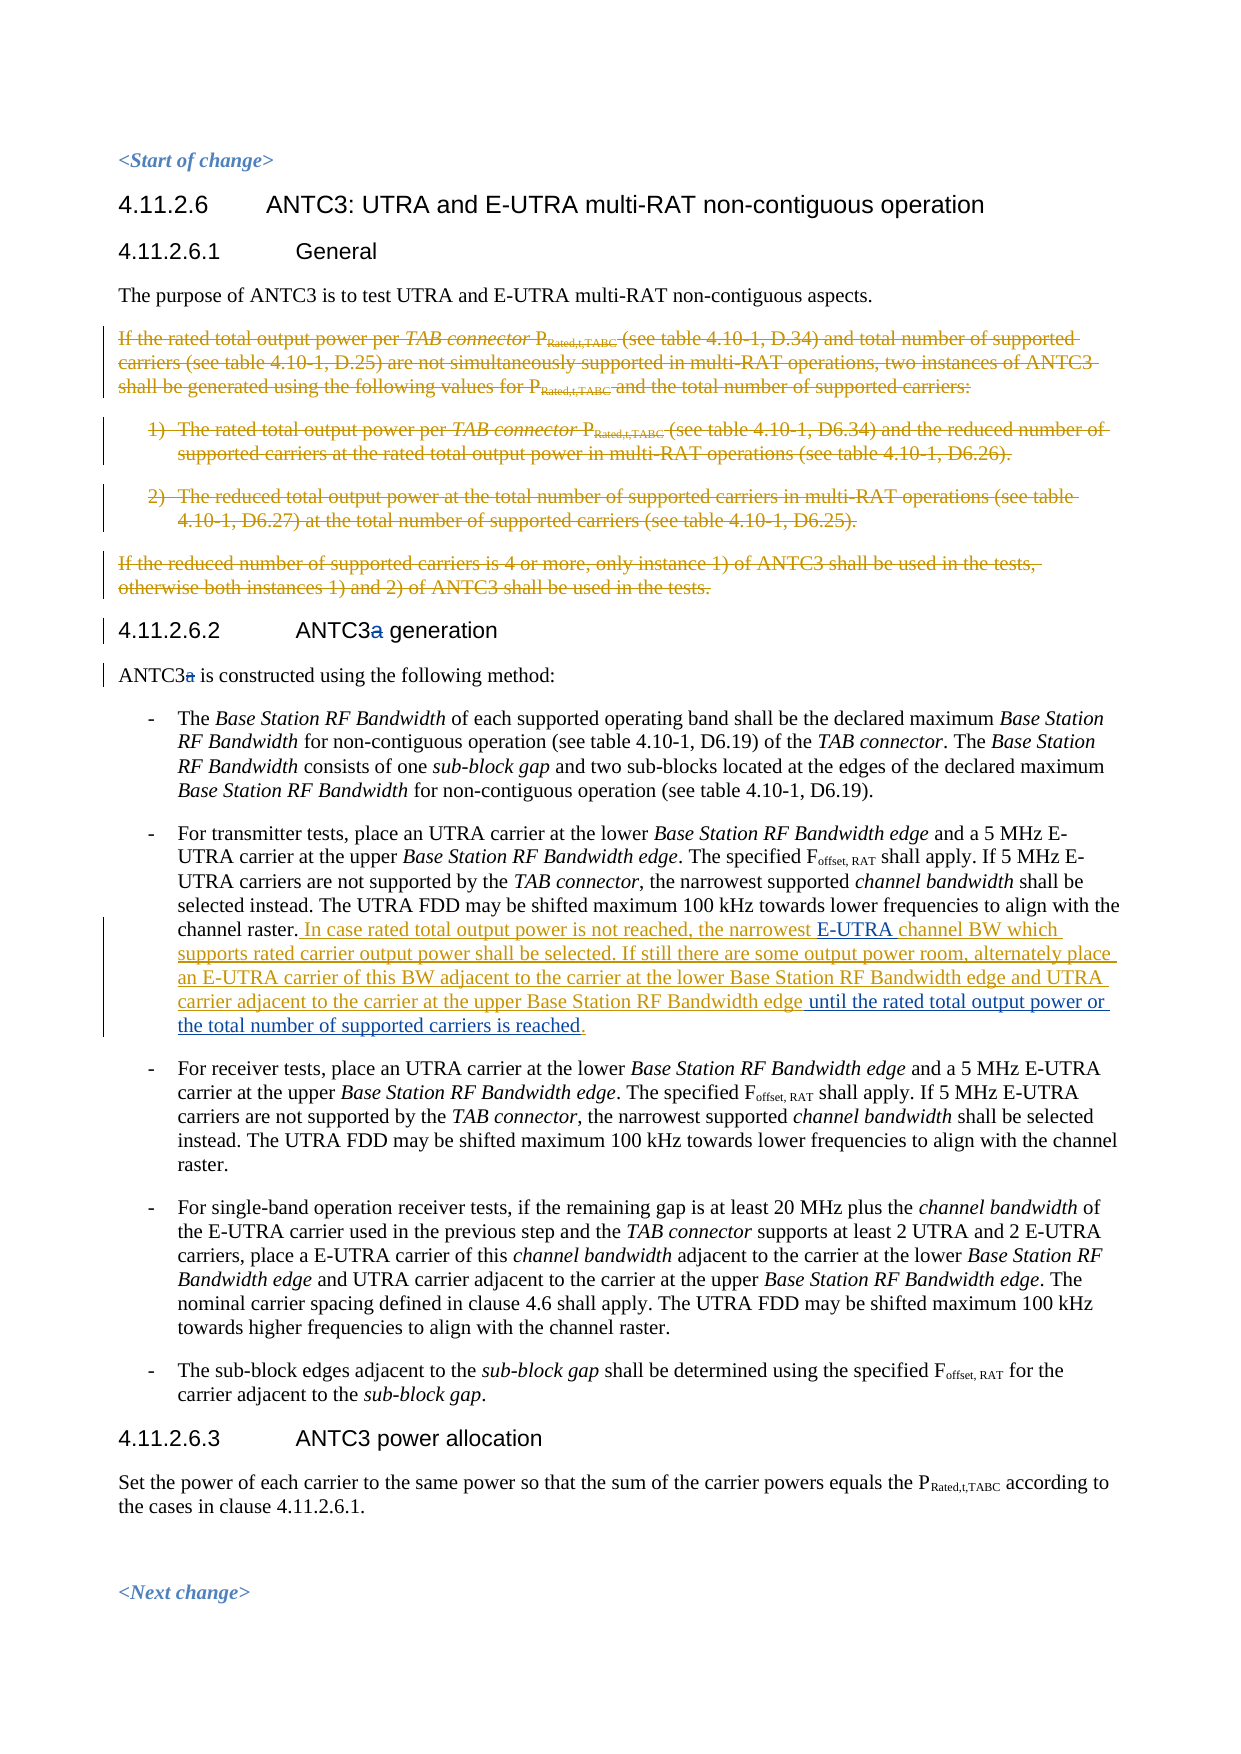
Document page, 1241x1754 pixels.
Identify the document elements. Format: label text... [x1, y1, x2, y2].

text - The Base Station RF Bandwidth of each supported operating band shall be the declared maximum Base Station RF Bandwidth for non-contiguous operation (see table 4.10-1, D6.19) of the TAB connector. The Base Station RF Bandwidth consists of one sub-block gap and two sub-blocks located at the edges of the declared maximum Base Station RF Bandwidth for non-contiguous operation (see table 4.10-1, D6.19). [148, 705, 1122, 802]
subtitle 4.11.2.6.1 General [118, 238, 1122, 264]
text The purpose of ANTC3 is to test UTRA and E-UTRA multi-RAT non-contiguous aspects. [118, 283, 1122, 307]
text - For receiver tests, place an UTRA carrier at the lower Base Station RF Bandwidth edge and a 5 MHz E-UTRA carrier at the upper Base Station RF Bandwidth edge. The specified Foffset, RAT shall apply. If 5 MHz E-UTRA carriers are not supported by the TAB connector, the narrowest supported channel bandwidth shall be selected instead. The UTRA FDD may be shifted maximum 100 kHz towards lower frequencies to align with the channel raster. [148, 1056, 1122, 1176]
subtitle 4.11.2.6.3 ANTC3 power allocation [118, 1425, 1122, 1451]
text - For transmitter tests, place an UTRA carrier at the lower Base Station RF Bandwidth edge and a 5 MHz E-UTRA carrier at the upper Base Station RF Bandwidth edge. The specified Foffset, RAT shall apply. If 5 MHz E-UTRA carriers are not supported by the TAB connector, the narrowest supported channel bandwidth shall be selected instead. The UTRA FDD may be shifted maximum 100 kHz towards lower frequencies to align with the channel raster. [148, 820, 1122, 1037]
text <Next change> [118, 1579, 1122, 1604]
subtitle 4.11.2.6 ANTC3: UTRA and E-UTRA multi-RAT non-contiguous operation [118, 191, 1122, 219]
text Set the power of each carrier to the same power so that the sum of the carrier powers equals the PRated,t,TABC according to the cases in clause 4.11.2.6.1. [118, 1470, 1122, 1518]
text ANTC3 is constructed using the following method: [118, 663, 1122, 687]
text - For single-band operation receiver tests, if the remaining gap is at least 20 MHz plus the channel bandwidth of the E-UTRA carrier used in the previous step and the TAB connector supports at least 2 UTRA and 2 E-UTRA carriers, place a E-UTRA carrier of this channel bandwidth adjacent to the carrier at the lower Base Station RF Bandwidth edge and UTRA carrier adjacent to the carrier at the upper Base Station RF Bandwidth edge. The nominal carrier spacing defined in clause 4.6 shall apply. The UTRA FDD may be shifted maximum 100 kHz towards higher frequencies to align with the channel raster. [148, 1195, 1122, 1339]
text - The sub-block edges adjacent to the sub-block gap shall be determined using the specified Foffset, RAT for the carrier adjacent to the sub-block gap. [148, 1358, 1122, 1406]
subtitle 4.11.2.6.2 ANTC3 generation [118, 617, 1122, 644]
text <Start of change> [118, 148, 1122, 172]
